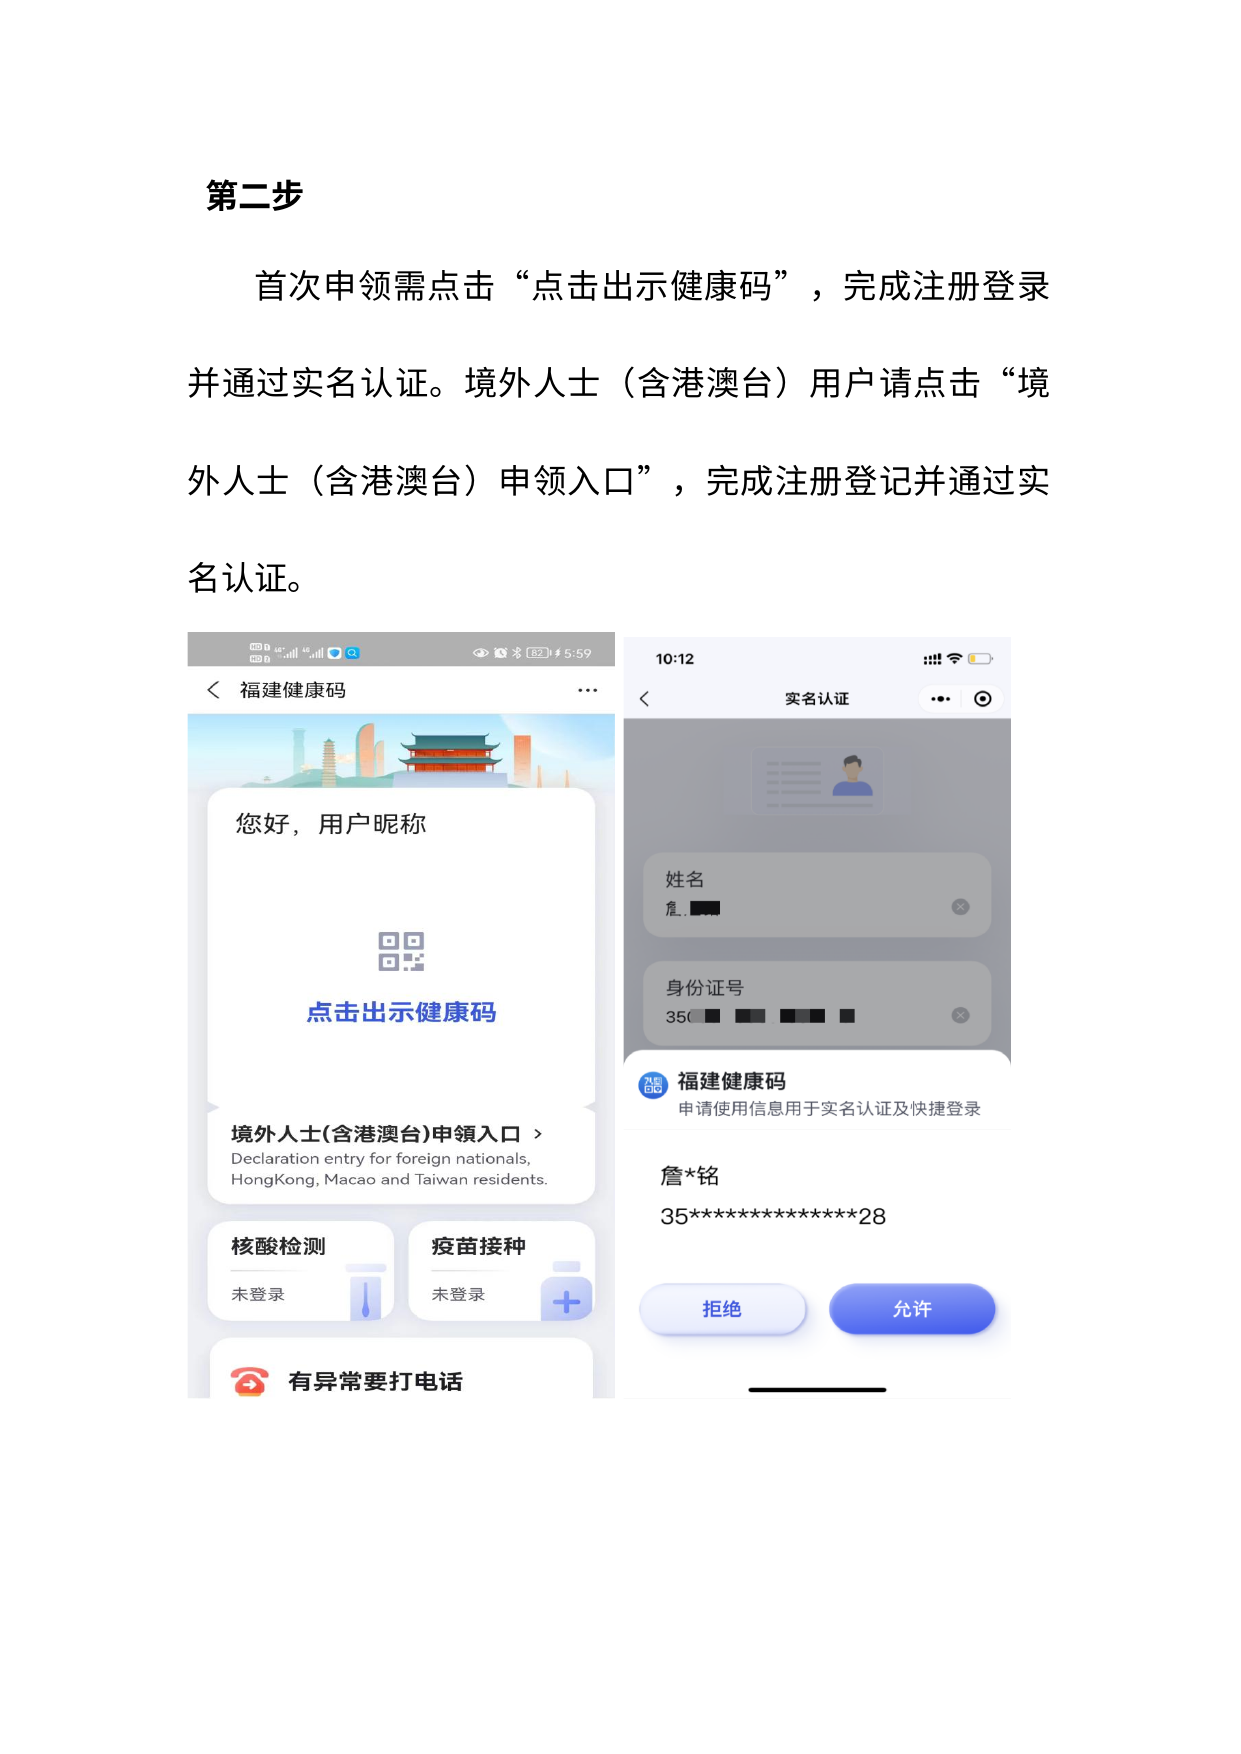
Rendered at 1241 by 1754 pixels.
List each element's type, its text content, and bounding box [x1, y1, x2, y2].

picture [623, 637, 1011, 1399]
text 首次申领需点击“点击出示健康码”，完成注册登录并通过实名认证。境外人士（含港澳台）用户请点击“境外人士（含港澳台）申领入口”，完成注册登记并通过实名认证。 [187, 251, 1053, 609]
picture [187, 632, 615, 1399]
text 第二步 [187, 162, 1053, 227]
